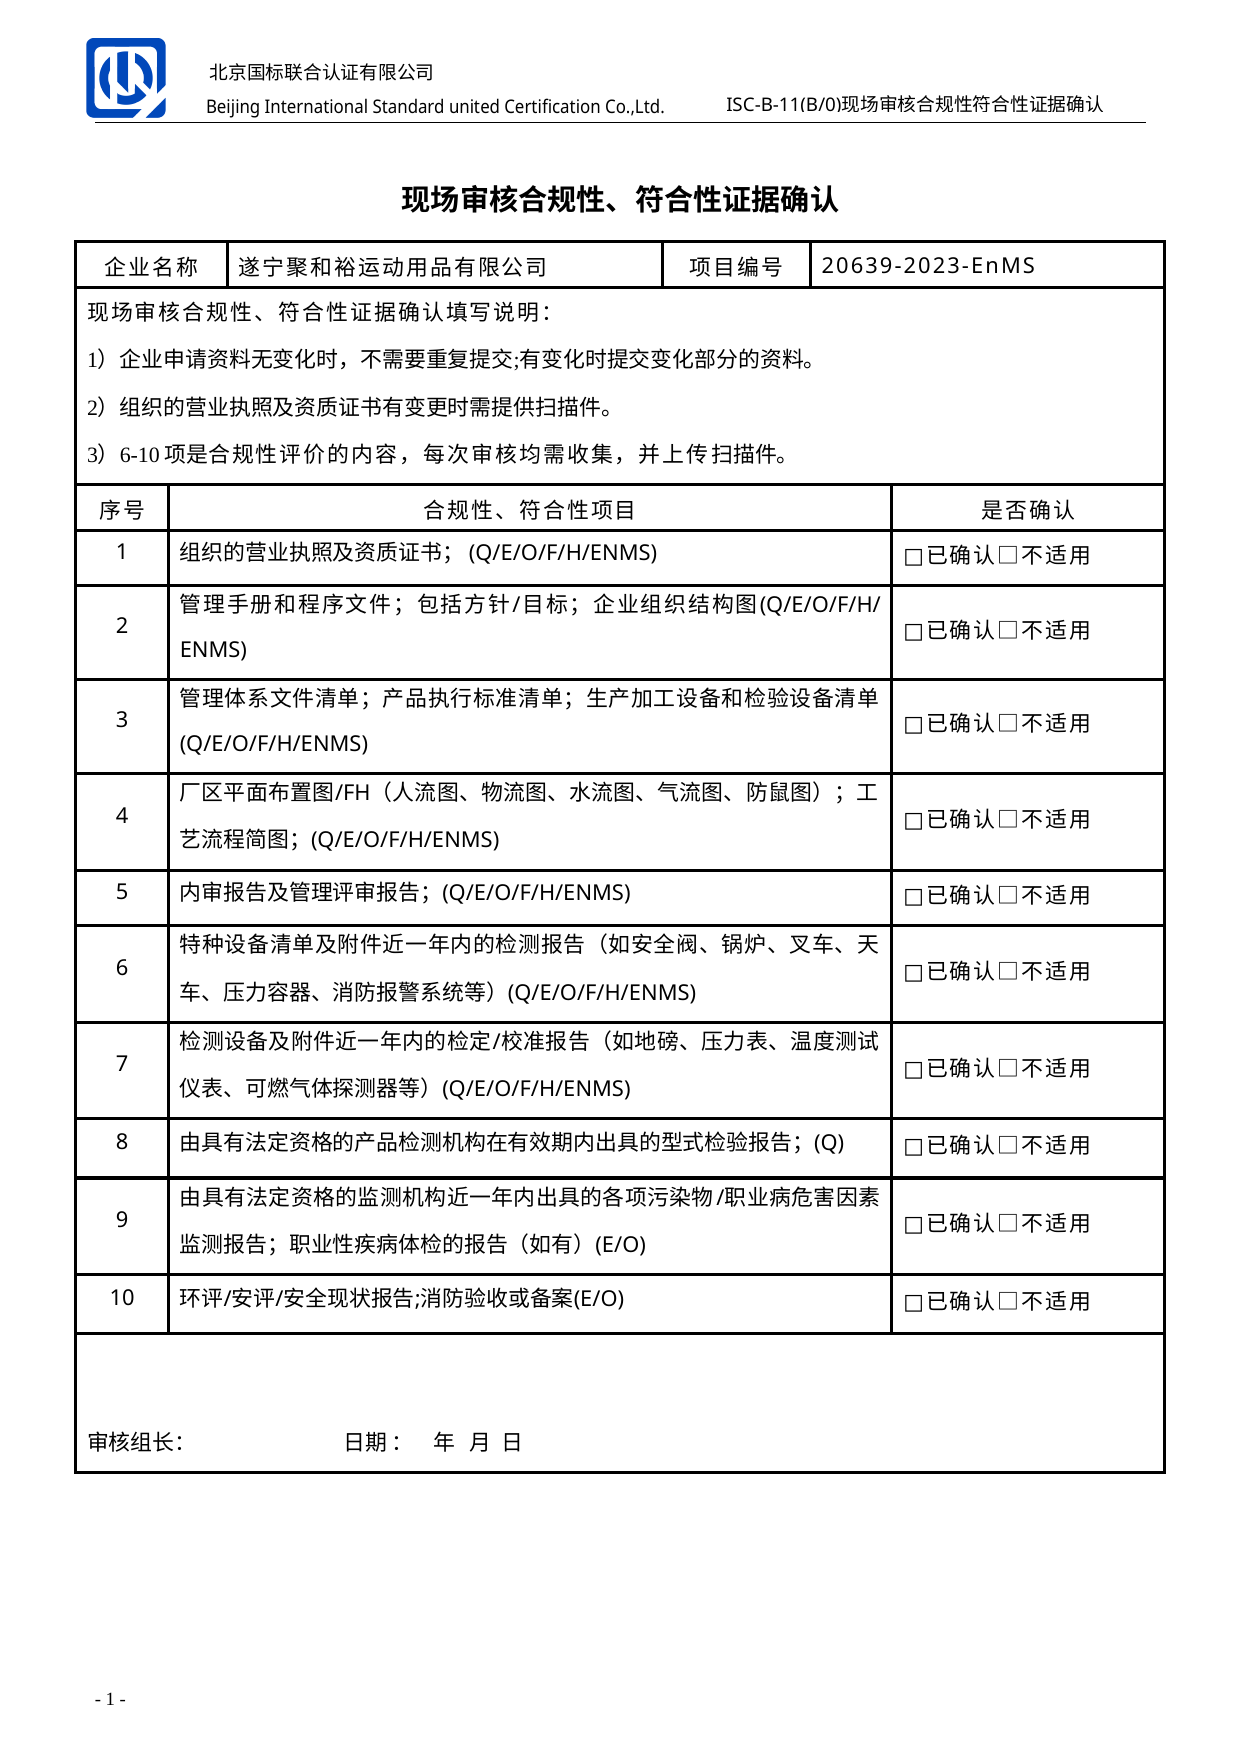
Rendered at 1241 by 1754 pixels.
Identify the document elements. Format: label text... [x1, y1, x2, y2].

table_cell 特种设备清单及附件近一年内的检测报告（如安全阀、锅炉、叉车、天车、压力容器、消防报警系统等）(Q/E/O/F/H/ENMS) [170, 927, 890, 1021]
text 现场审核合规性、符合性证据确认 [94, 177, 1146, 219]
table_cell 5 [77, 872, 167, 924]
table_cell 内审报告及管理评审报告；(Q/E/O/F/H/ENMS) [170, 872, 890, 924]
table_cell 厂区平面布置图/FH（人流图、物流图、水流图、气流图、防鼠图）；工艺流程简图；(Q/E/O/F/H/ENMS) [170, 775, 890, 868]
table_cell □已确认□不适用 [893, 1120, 1163, 1176]
table_cell 管理体系文件清单；产品执行标准清单；生产加工设备和检验设备清单(Q/E/O/F/H/ENMS) [170, 681, 890, 772]
table_cell 合规性、符合性项目 [170, 486, 890, 529]
table_cell □已确认□不适用 [893, 1180, 1163, 1273]
table_cell 环评/安评/安全现状报告;消防验收或备案(E/O) [170, 1276, 890, 1332]
table_header 企业名称 [77, 243, 226, 286]
table_cell 由具有法定资格的监测机构近一年内出具的各项污染物/职业病危害因素监测报告；职业性疾病体检的报告（如有）(E/O) [170, 1180, 890, 1273]
table_cell □已确认□不适用 [893, 872, 1163, 924]
table_cell 9 [77, 1180, 167, 1273]
table_cell 10 [77, 1276, 167, 1332]
table_header 20639-2023-EnMS [812, 243, 1163, 286]
table_cell 检测设备及附件近一年内的检定/校准报告（如地磅、压力表、温度测试仪表、可燃气体探测器等）(Q/E/O/F/H/ENMS) [170, 1024, 890, 1117]
table_cell □已确认□不适用 [893, 775, 1163, 868]
table_cell □已确认□不适用 [893, 681, 1163, 772]
picture [86, 38, 166, 118]
table_cell □已确认□不适用 [893, 1276, 1163, 1332]
table_cell 1 [77, 532, 167, 584]
table_header 项目编号 [664, 243, 809, 286]
table_cell 现场审核合规性、符合性证据确认填写说明： 1）企业申请资料无变化时，不需要重复提交;有变化时提交变化部分的资料。 2）组织的营业执照及资质证书有变更时需提供扫描件。 3）6-10项是合规性评价的内容，每次审核均需收集，并上传扫描件。 [77, 289, 1163, 483]
table_cell 管理手册和程序文件；包括方针/目标；企业组织结构图(Q/E/O/F/H/ENMS) [170, 587, 890, 678]
table_cell 组织的营业执照及资质证书； (Q/E/O/F/H/ENMS) [170, 532, 890, 584]
table_cell 7 [77, 1024, 167, 1117]
table_cell 2 [77, 587, 167, 678]
table_header 遂宁聚和裕运动用品有限公司 [229, 243, 661, 286]
table_cell 3 [77, 681, 167, 772]
table_cell 由具有法定资格的产品检测机构在有效期内出具的型式检验报告；(Q) [170, 1120, 890, 1176]
table_cell □已确认□不适用 [893, 532, 1163, 584]
table_cell 6 [77, 927, 167, 1021]
table_cell 8 [77, 1120, 167, 1176]
table_cell □已确认□不适用 [893, 927, 1163, 1021]
table_cell 是否确认 [893, 486, 1163, 529]
table_cell 序号 [77, 486, 167, 529]
table_cell □已确认□不适用 [893, 587, 1163, 678]
table_cell □已确认□不适用 [893, 1024, 1163, 1117]
table_cell 审核组长： 日期 ： 年 月 日 [77, 1335, 1163, 1471]
table_cell 4 [77, 775, 167, 868]
